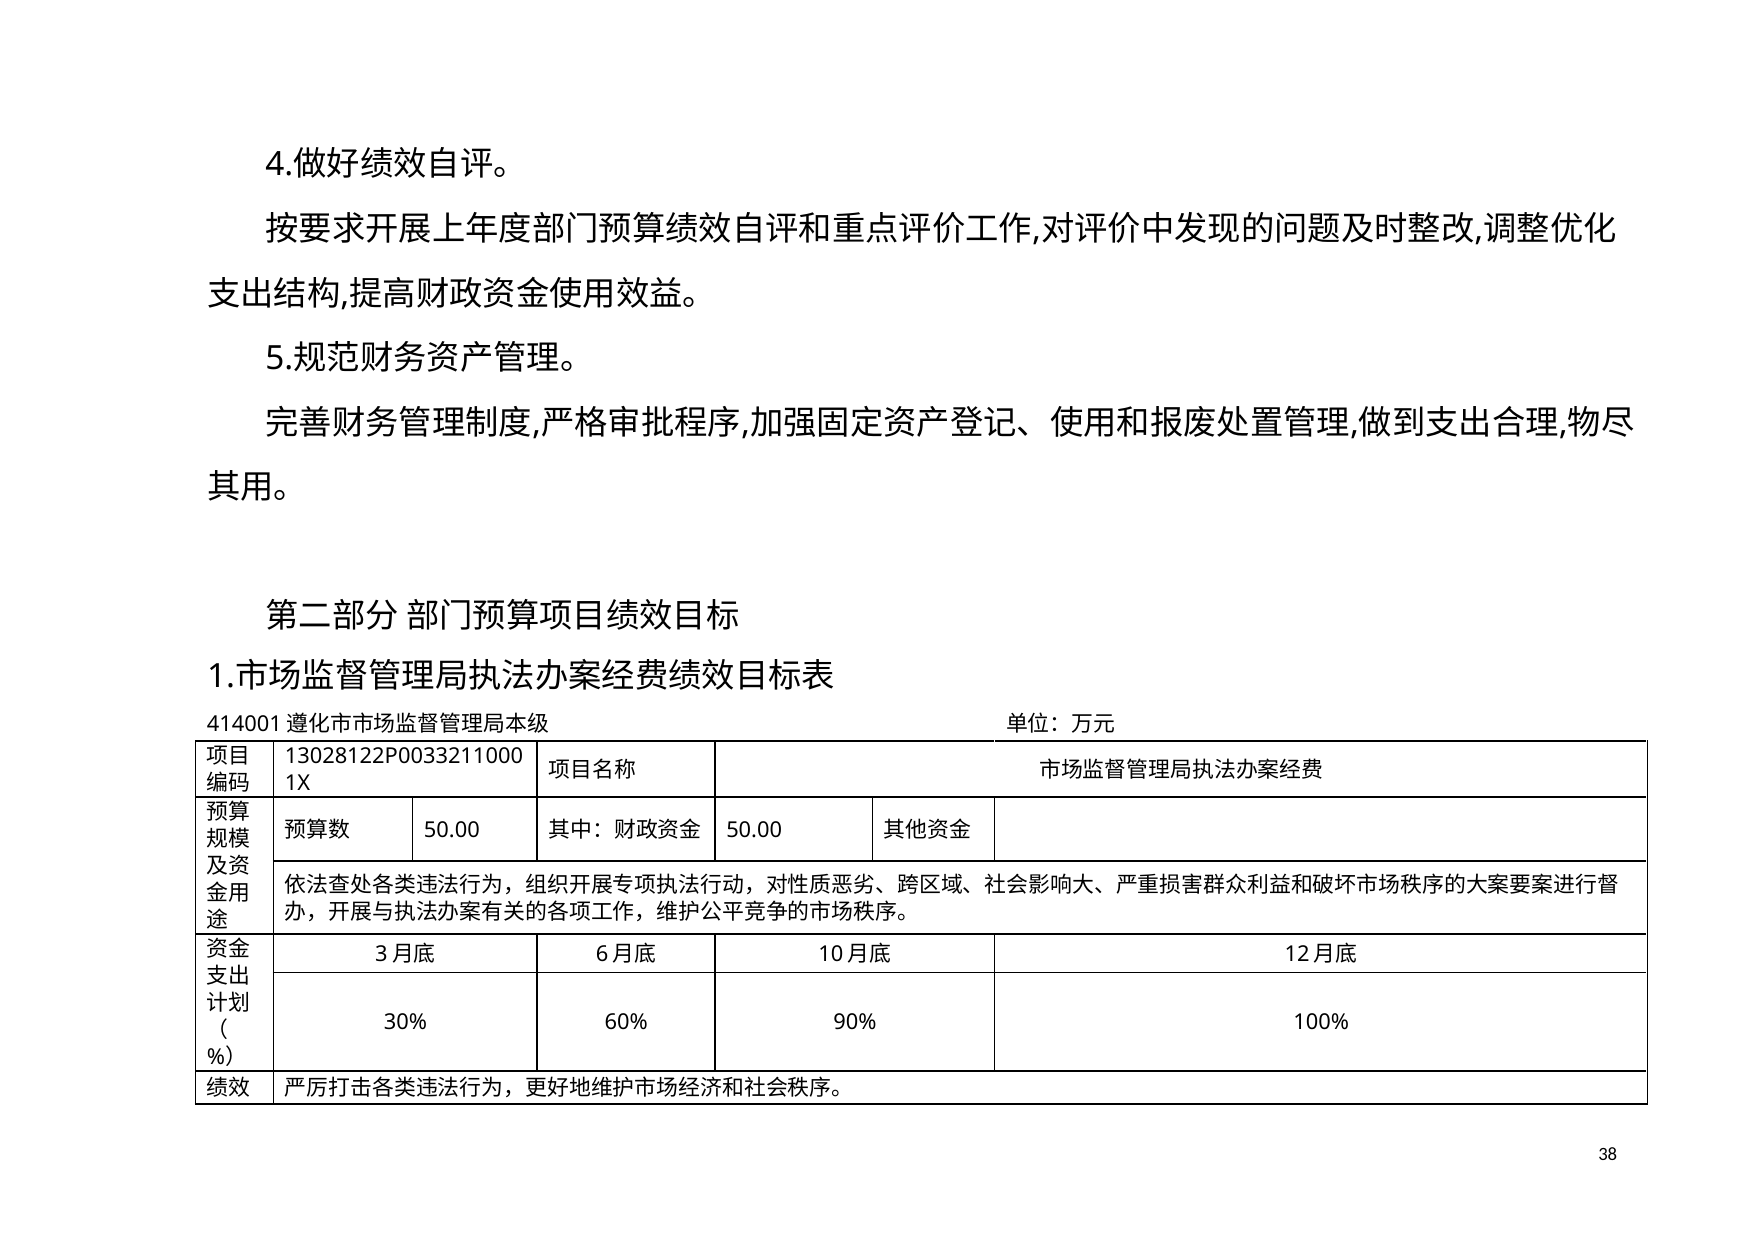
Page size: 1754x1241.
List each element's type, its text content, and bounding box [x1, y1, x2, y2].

table_cell 市场监督管理局执法办案经费 [716, 740, 1647, 796]
table_cell 6月底 [538, 935, 714, 972]
table_cell [995, 796, 1647, 860]
table_cell 30% [274, 973, 536, 1070]
table_cell 12月底 [995, 933, 1647, 972]
table_cell 预算规模及资金用途 [196, 798, 273, 933]
table_cell 3月底 [274, 935, 536, 972]
table_cell 60% [538, 973, 714, 1070]
table_cell 其中：财政资金 [538, 798, 714, 860]
table_cell 90% [716, 973, 994, 1070]
table_cell 项目编码 [196, 742, 273, 796]
table_cell 50.00 [413, 798, 536, 860]
table_cell 预算数 [274, 798, 412, 860]
text 4.做好绩效自评。 [207, 124, 1636, 189]
table_cell 13028122P00332110001X [274, 742, 536, 796]
text 完善财务管理制度,严格审批程序,加强固定资产登记、使用和报废处置管理,做到支出合理,物尽其用。 [207, 382, 1636, 512]
table_cell 50.00 [716, 798, 872, 860]
text 5.规范财务资产管理。 [207, 318, 1636, 382]
text 第二部分 部门预算项目绩效目标 [207, 576, 1636, 641]
table_cell 其他资金 [873, 798, 994, 860]
table_cell 100% [995, 972, 1647, 1070]
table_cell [274, 1070, 1647, 1103]
table_header 单位：万元 [995, 701, 1647, 740]
text 按要求开展上年度部门预算绩效自评和重点评价工作,对评价中发现的问题及时整改,调整优化支出结构,提高财政资金使用效益。 [207, 189, 1636, 318]
table_cell 资金支出计划（%） [196, 935, 273, 1070]
table_cell 项目名称 [538, 742, 714, 796]
text 1.市场监督管理局执法办案经费绩效目标表 [207, 641, 1636, 699]
table_cell 绩效目标 [196, 1072, 273, 1103]
table_header 414001遵化市市场监督管理局本级 [196, 701, 994, 740]
table_cell 依法查处各类违法行为，组织开展专项执法行动，对性质恶劣、跨区域、社会影响大、严重损害群众利益和破坏市场秩序的大案要案进行督办，开展与执法办案有关的各项工作，维护公平竞争的市场秩序。 [274, 860, 1647, 933]
table_cell 10月底 [716, 935, 994, 972]
